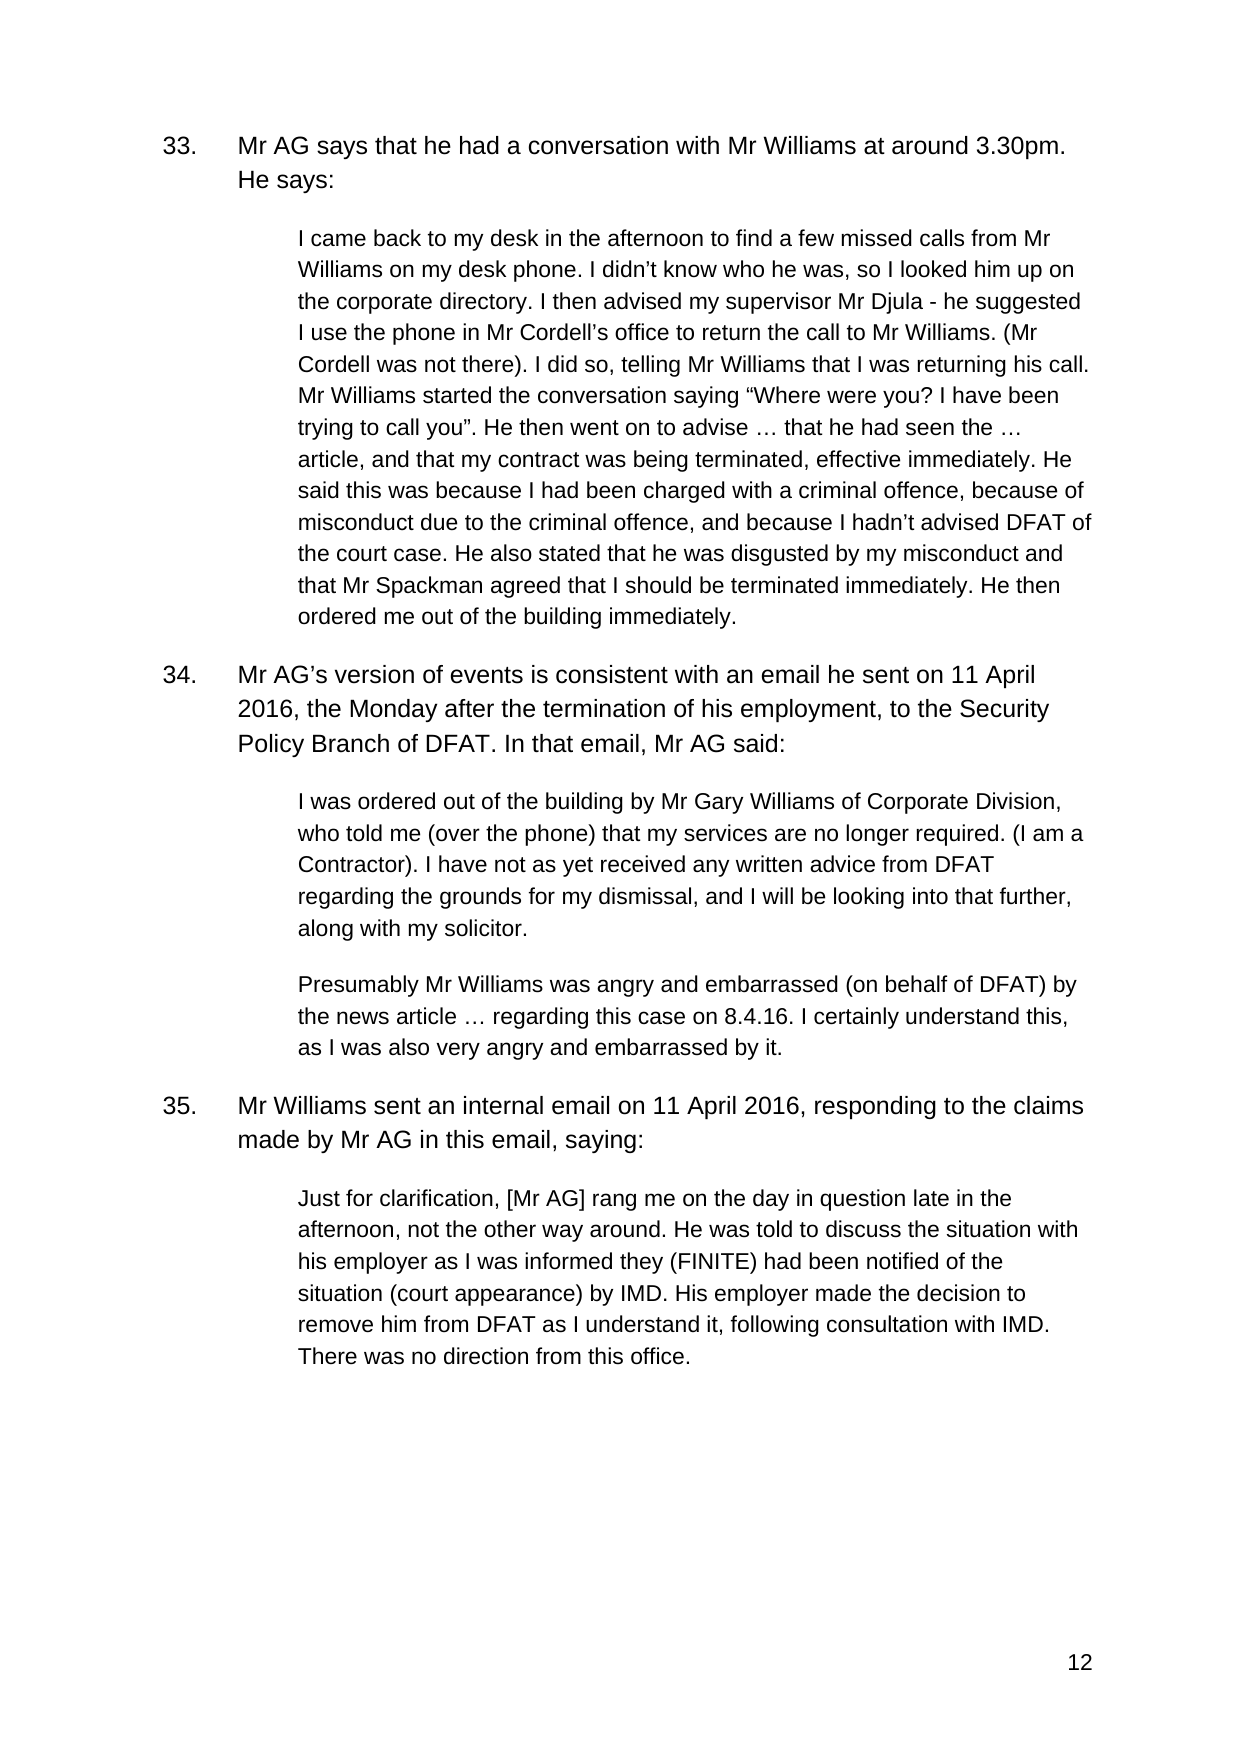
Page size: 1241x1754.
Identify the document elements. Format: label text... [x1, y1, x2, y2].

text Just for clarification, [Mr AG] rang me on the day in question late in the afternoon, not the other way around. He was told to discuss the situation with his employer as I was informed they (FINITE) had been notified of the situation (court appearance) by IMD. His employer made the decision to remove him from DFAT as I understand it, following consultation with IMD. There was no direction from this office. [298, 1185, 1092, 1369]
text I was ordered out of the building by Mr Gary Williams of Corporate Division, who told me (over the phone) that my services are no longer required. (I am a Contractor). I have not as yet received any written advice from DFAT regarding the grounds for my dismissal, and I will be looking into that further, along with my solicitor. [298, 788, 1092, 941]
list Mr AG’s version of events is consistent with an email he sent on 11 April 2016, the Monday after the termination of his employment, to the Security Policy Branch of DFAT. In that email, Mr AG said: [162, 660, 1092, 758]
text Presumably Mr Williams was angry and embarrassed (on behalf of DFAT) by the news article … regarding this case on 8.4.16. I certainly understand this, as I was also very angry and embarrassed by it. [298, 971, 1092, 1061]
list Mr Williams sent an internal email on 11 April 2016, responding to the claims made by Mr AG in this email, saying: [162, 1091, 1092, 1154]
list Mr AG says that he had a conversation with Mr Williams at around 3.30pm. He says: [162, 131, 1092, 194]
text I came back to my desk in the afternoon to find a few missed calls from Mr Williams on my desk phone. I didn’t know who he was, so I looked him up on the corporate directory. I then advised my supervisor Mr Djula - he suggested I use the phone in Mr Cordell’s office to return the call to Mr Williams. (Mr Cordell was not there). I did so, telling Mr Williams that I was returning his call. Mr Williams started the conversation saying “Where were you? I have been trying to call you”. He then went on to advise … that he had seen the … article, and that my contract was being terminated, effective immediately. He said this was because I had been charged with a criminal offence, because of misconduct due to the criminal offence, and because I hadn’t advised DFAT of the court case. He also stated that he was disgusted by my misconduct and that Mr Spackman agreed that I should be terminated immediately. He then ordered me out of the building immediately. [298, 224, 1092, 630]
